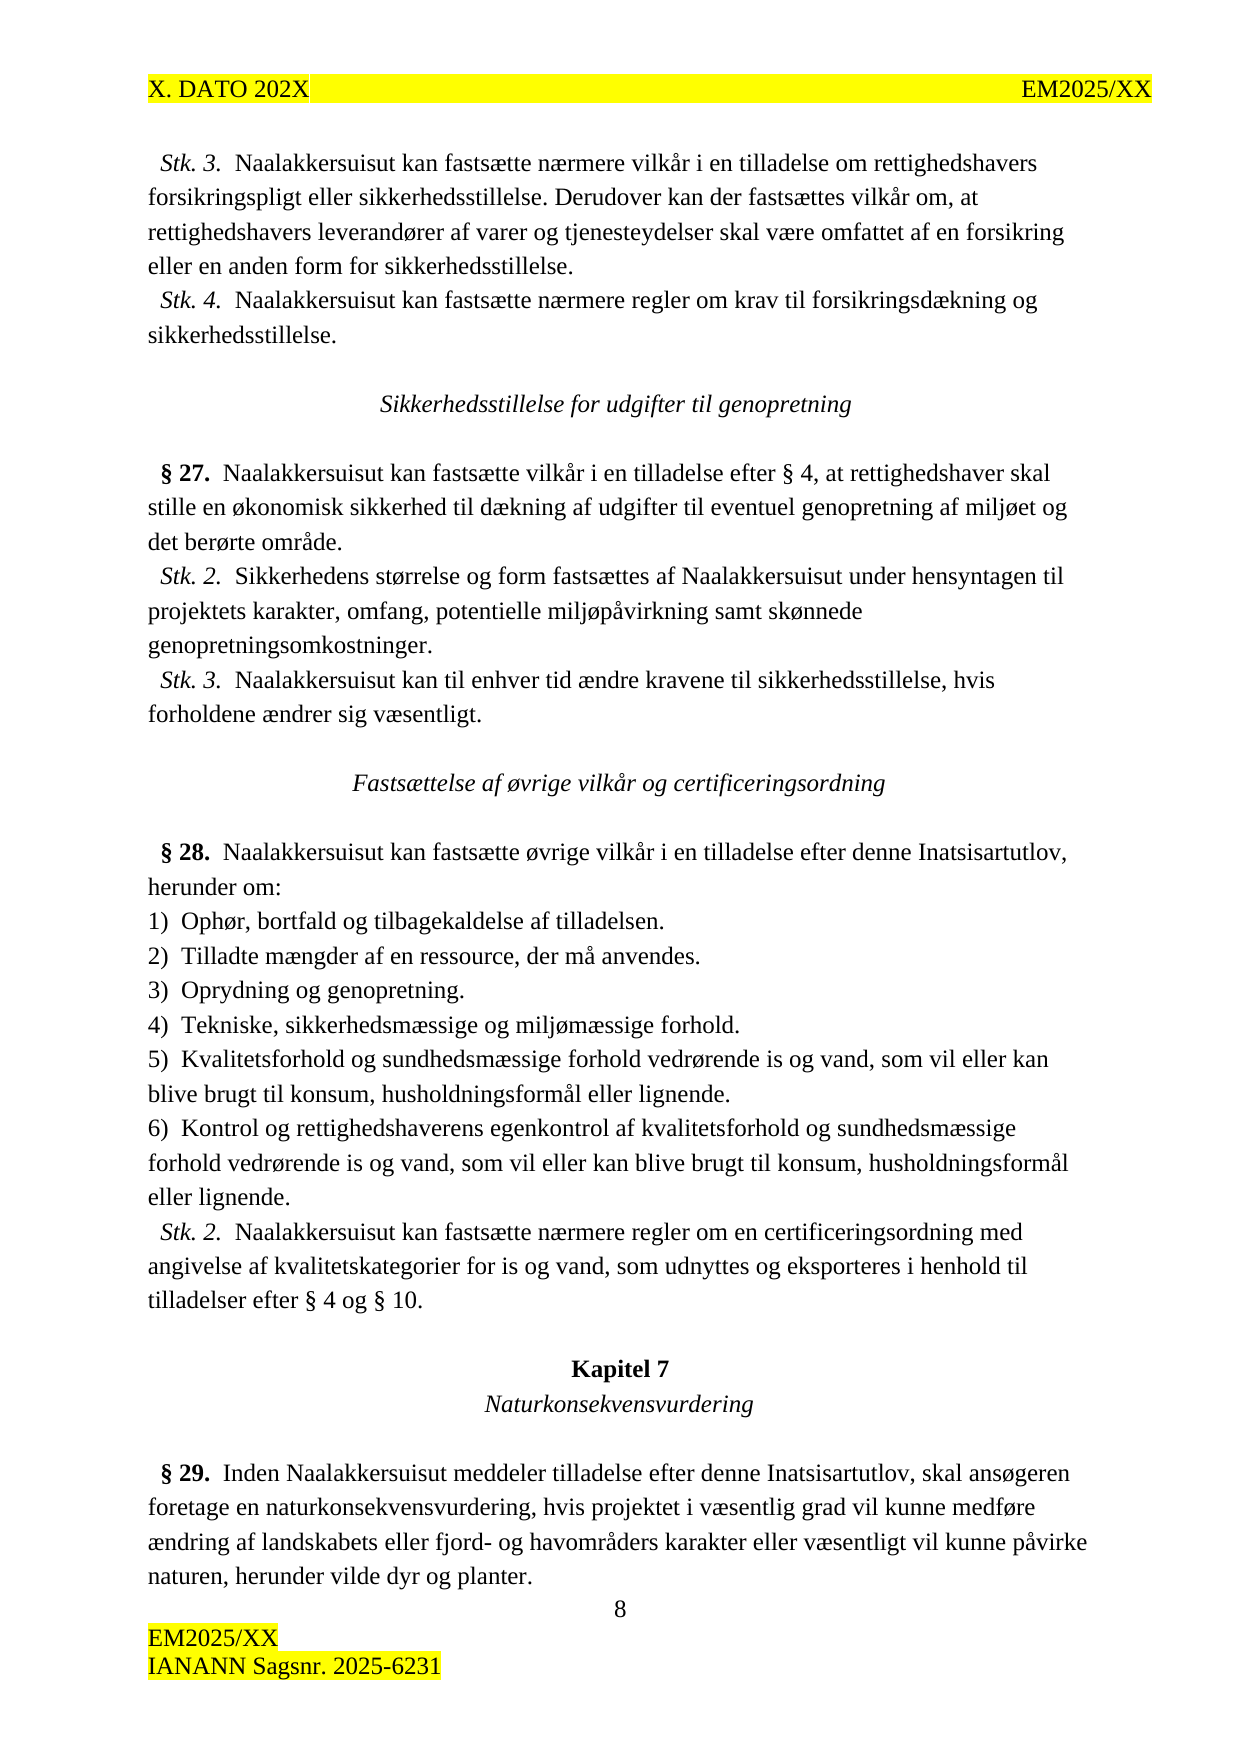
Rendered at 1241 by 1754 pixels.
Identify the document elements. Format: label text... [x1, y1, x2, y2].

text Fastsættelse af øvrige vilkår og certificeringsordning [148, 768, 1092, 797]
text § 28. Naalakkersuisut kan fastsætte øvrige vilkår i en tilladelse efter denne Inatsisartutlov, herunder om: [148, 837, 1092, 901]
text § 27. Naalakkersuisut kan fastsætte vilkår i en tilladelse efter § 4, at rettighedshaver skal stille en økonomisk sikkerhed til dækning af udgifter til eventuel genopretning af miljøet og det berørte område. [148, 458, 1092, 556]
text 1) Ophør, bortfald og tilbagekaldelse af tilladelsen. [148, 906, 1092, 935]
text Stk. 2. Sikkerhedens størrelse og form fastsættes af Naalakkersuisut under hensyntagen til projektets karakter, omfang, potentielle miljøpåvirkning samt skønnede genopretningsomkostninger. [148, 561, 1092, 659]
text 3) Oprydning og genopretning. [148, 975, 1092, 1004]
text Stk. 3. Naalakkersuisut kan til enhver tid ændre kravene til sikkerhedsstillelse, hvis forholdene ændrer sig væsentligt. [148, 665, 1092, 728]
text Sikkerhedsstillelse for udgifter til genopretning [148, 389, 1092, 418]
text Kapitel 7 [148, 1354, 1092, 1383]
text 5) Kvalitetsforhold og sundhedsmæssige forhold vedrørende is og vand, som vil eller kan blive brugt til konsum, husholdningsformål eller lignende. [148, 1044, 1092, 1107]
text Stk. 2. Naalakkersuisut kan fastsætte nærmere regler om en certificeringsordning med angivelse af kvalitetskategorier for is og vand, som udnyttes og eksporteres i henhold til tilladelser efter § 4 og § 10. [148, 1217, 1092, 1314]
text 6) Kontrol og rettighedshaverens egenkontrol af kvalitetsforhold og sundhedsmæssige forhold vedrørende is og vand, som vil eller kan blive brugt til konsum, husholdningsformål eller lignende. [148, 1113, 1092, 1211]
text Stk. 4. Naalakkersuisut kan fastsætte nærmere regler om krav til forsikringsdækning og sikkerhedsstillelse. [148, 286, 1092, 349]
text 2) Tilladte mængder af en ressource, der må anvendes. [148, 941, 1092, 969]
text 4) Tekniske, sikkerhedsmæssige og miljømæssige forhold. [148, 1010, 1092, 1038]
text § 29. Inden Naalakkersuisut meddeler tilladelse efter denne Inatsisartutlov, skal ansøgeren foretage en naturkonsekvensvurdering, hvis projektet i væsentlig grad vil kunne medføre ændring af landskabets eller fjord- og havområders karakter eller væsentligt vil kunne påvirke naturen, herunder vilde dyr og planter. [148, 1458, 1092, 1590]
text Naturkonsekvensvurdering [148, 1389, 1092, 1418]
text Stk. 3. Naalakkersuisut kan fastsætte nærmere vilkår i en tilladelse om rettighedshavers forsikringspligt eller sikkerhedsstillelse. Derudover kan der fastsættes vilkår om, at rettighedshavers leverandører af varer og tjenesteydelser skal være omfattet af en forsikring eller en anden form for sikkerhedsstillelse. [148, 148, 1092, 280]
